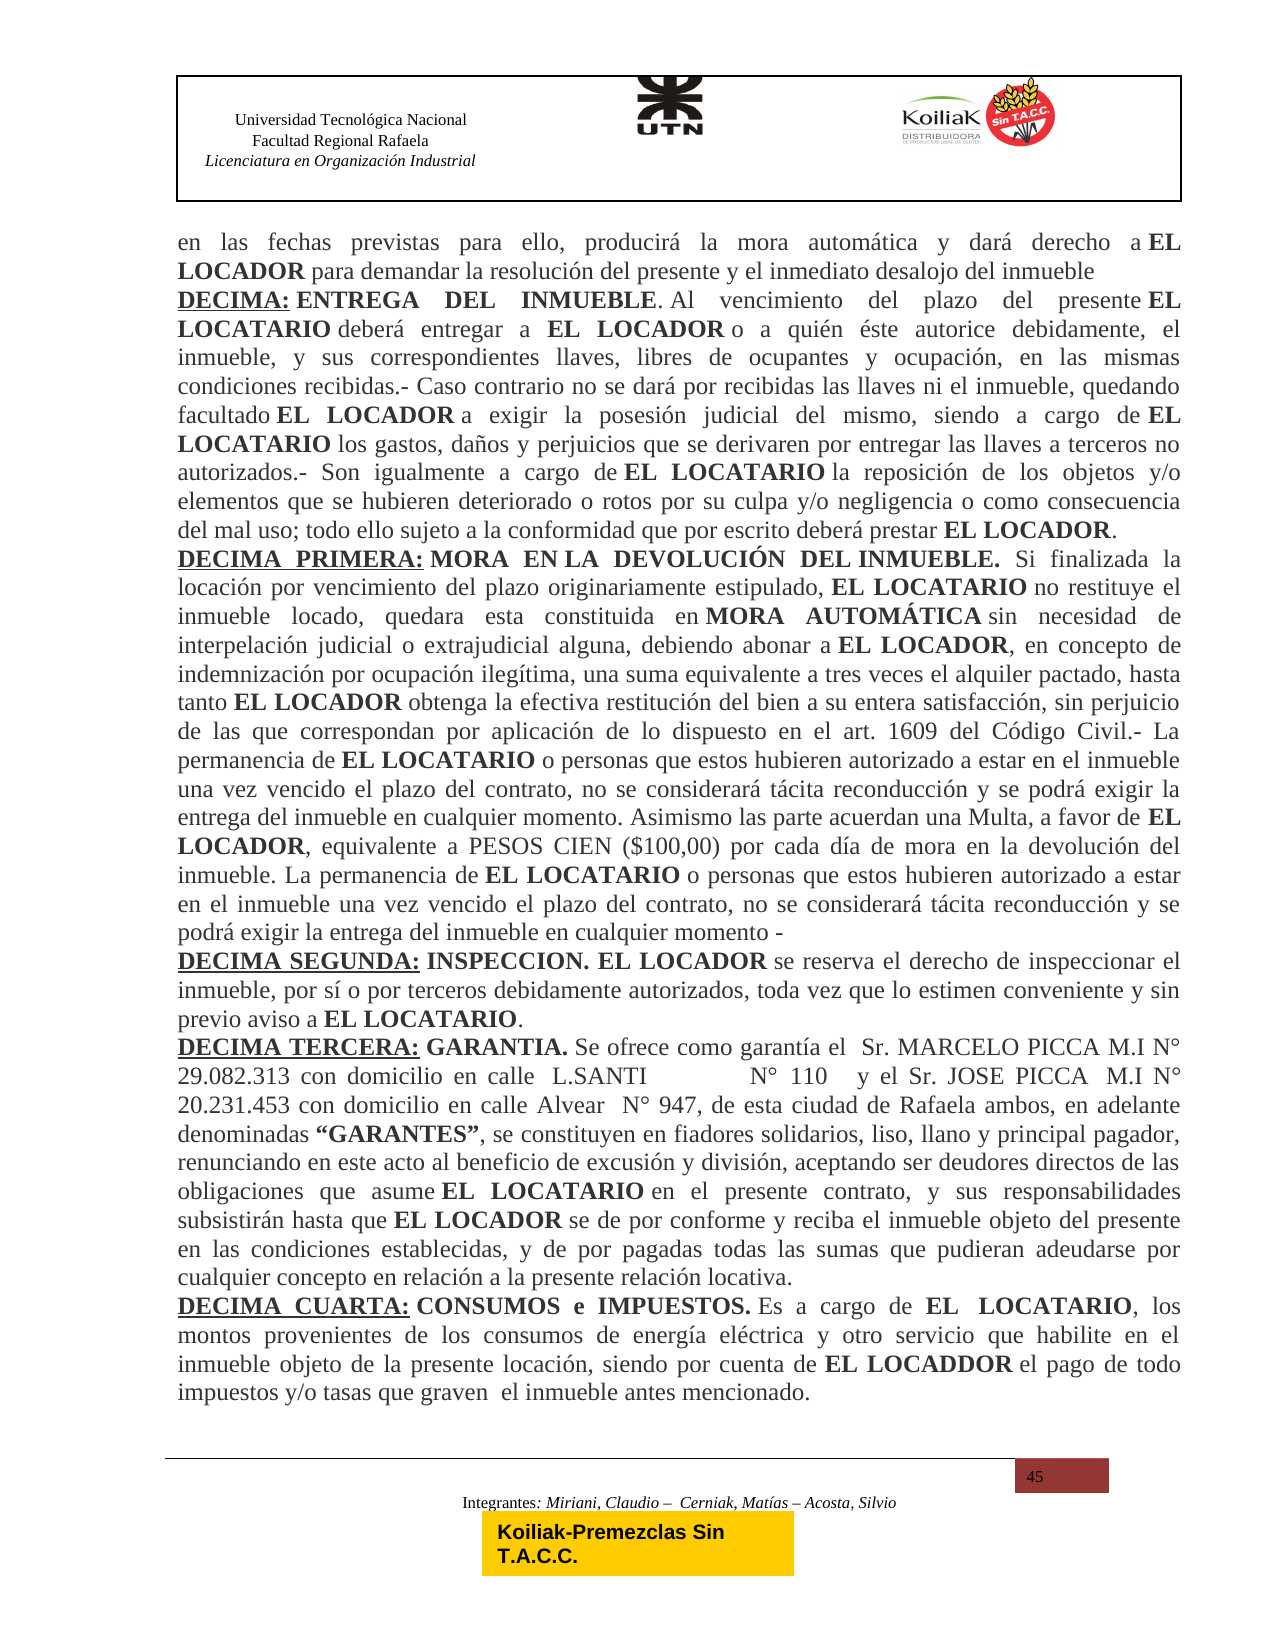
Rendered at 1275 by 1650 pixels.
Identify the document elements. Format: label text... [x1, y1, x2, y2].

picture [902, 77, 1063, 149]
picture [635, 77, 703, 135]
text DECIMA: ENTREGA DEL INMUEBLE. Al vencimiento del plazo del presente EL LOCATARIO deberá entregar a EL LOCADOR o a quién éste autorice debidamente, el inmueble, y sus correspondientes llaves, libres de ocupantes y ocupación, en las mismas condiciones recibidas.- Caso contrario no se dará por recibidas las llaves ni el inmueble, quedando facultado EL LOCADOR a exigir la posesión judicial del mismo, siendo a cargo de EL LOCATARIO los gastos, daños y perjuicios que se derivaren por entregar las llaves a terceros no autorizados.- Son igualmente a cargo de EL LOCATARIO la reposición de los objetos y/o elementos que se hubieren deteriorado o rotos por su culpa y/o negligencia o como consecuencia del mal uso; todo ello sujeto a la conformidad que por escrito deberá prestar EL LOCADOR. [177, 285, 1181, 544]
text DECIMA CUARTA: CONSUMOS e IMPUESTOS. Es a cargo de EL LOCATARIO, los montos provenientes de los consumos de energía eléctrica y otro servicio que habilite en el inmueble objeto de la presente locación, siendo por cuenta de EL LOCADDOR el pago de todo impuestos y/o tasas que graven el inmueble antes mencionado. [177, 1291, 1181, 1406]
text DECIMA TERCERA: GARANTIA. Se ofrece como garantía el Sr. MARCELO PICCA M.I N° 29.082.313 con domicilio en calle L.SANTI N° 110 y el Sr. JOSE PICCA M.I N° 20.231.453 con domicilio en calle Alvear N° 947, de esta ciudad de Rafaela ambos, en adelante denominadas “GARANTES”, se constituyen en fiadores solidarios, liso, llano y principal pagador, renunciando en este acto al beneficio de excusión y división, aceptando ser deudores directos de las obligaciones que asume EL LOCATARIO en el presente contrato, y sus responsabilidades subsistirán hasta que EL LOCADOR se de por conforme y reciba el inmueble objeto del presente en las condiciones establecidas, y de por pagadas todas las sumas que pudieran adeudarse por cualquier concepto en relación a la presente relación locativa. [177, 1032, 1181, 1291]
text DECIMA SEGUNDA: INSPECCION. EL LOCADOR se reserva el derecho de inspeccionar el inmueble, por sí o por terceros debidamente autorizados, toda vez que lo estimen conveniente y sin previo aviso a EL LOCATARIO. [177, 946, 1181, 1032]
text DECIMA PRIMERA: MORA EN INMUEBLE. Si finalizada la locación por vencimiento del plazo originariamente estipulado, EL LOCATARIO no restituye el inmueble locado, quedara esta constituida en MORA AUTOMÁTICA sin necesidad de interpelación judicial o extrajudicial alguna, debiendo abonar a EL LOCADOR, en concepto de indemnización por ocupación ilegítima, una suma equivalente a tres veces el alquiler pactado, hasta tanto EL LOCADOR obtenga la efectiva restitución del bien a su entera satisfacción, sin perjuicio de las que correspondan por aplicación de lo dispuesto en el art. 1609 del Código Civil.- La permanencia de EL LOCATARIO o personas que estos hubieren autorizado a estar en el inmueble una vez vencido el plazo del contrato, no se considerará tácita reconducción y se podrá exigir la entrega del inmueble en cualquier momento. Asimismo las parte acuerdan una Multa, a favor de EL LOCADOR, equivalente a PESOS CIEN ($100,00) por cada día de mora en la devolución del inmueble. La permanencia de EL LOCATARIO o personas que estos hubieren autorizado a estar en el inmueble una vez vencido el plazo del contrato, no se considerará tácita reconducción y se podrá exigir la entrega del inmueble en cualquier momento - [177, 544, 1181, 946]
